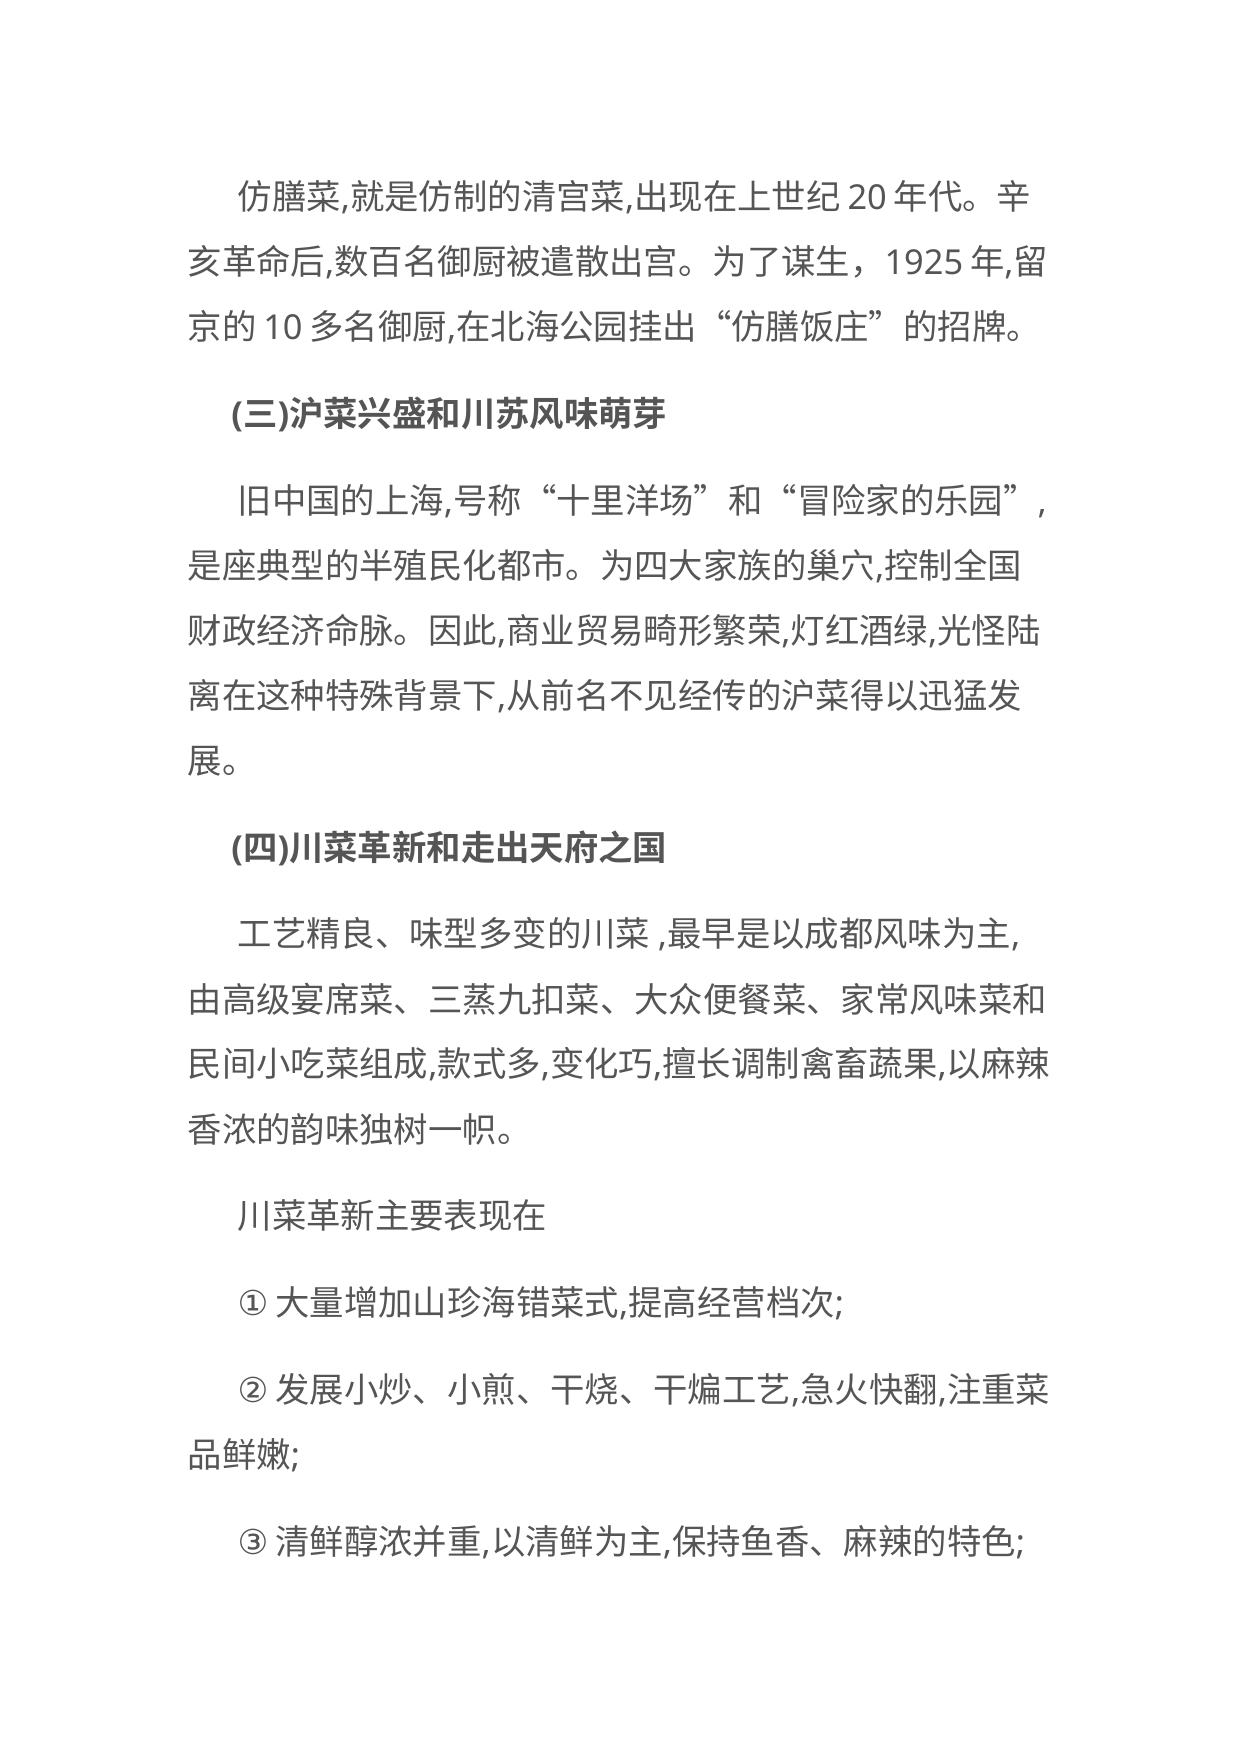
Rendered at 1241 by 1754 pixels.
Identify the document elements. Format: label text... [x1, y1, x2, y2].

text ②发展小炒、小煎、干烧、干煸工艺,急火快翻,注重菜品鲜嫩; [187, 1355, 1053, 1485]
text ③清鲜醇浓并重,以清鲜为主,保持鱼香、麻辣的特色; [187, 1507, 1053, 1572]
text (四)川菜革新和走出天府之国 [187, 813, 1053, 878]
text 仿膳菜,就是仿制的清宫菜,出现在上世纪20年代。辛亥革命后,数百名御厨被遣散出宫。为了谋生，1925年,留京的10多名御厨,在北海公园挂出“仿膳饭庄”的招牌。 [187, 162, 1053, 357]
text 旧中国的上海,号称“十里洋场”和“冒险家的乐园”,是座典型的半殖民化都市。为四大家族的巢穴,控制全国财政经济命脉。因此,商业贸易畸形繁荣,灯红酒绿,光怪陆离在这种特殊背景下,从前名不见经传的沪菜得以迅猛发展。 [187, 466, 1053, 791]
text 工艺精良、味型多变的川菜 ,最早是以成都风味为主,由高级宴席菜、三蒸九扣菜、大众便餐菜、家常风味菜和民间小吃菜组成,款式多,变化巧,擅长调制禽畜蔬果,以麻辣香浓的韵味独树一帜。 [187, 899, 1053, 1159]
text ①大量增加山珍海错菜式,提高经营档次; [187, 1268, 1053, 1333]
text (三)沪菜兴盛和川苏风味萌芽 [187, 379, 1053, 444]
text 川菜革新主要表现在 [187, 1181, 1053, 1246]
